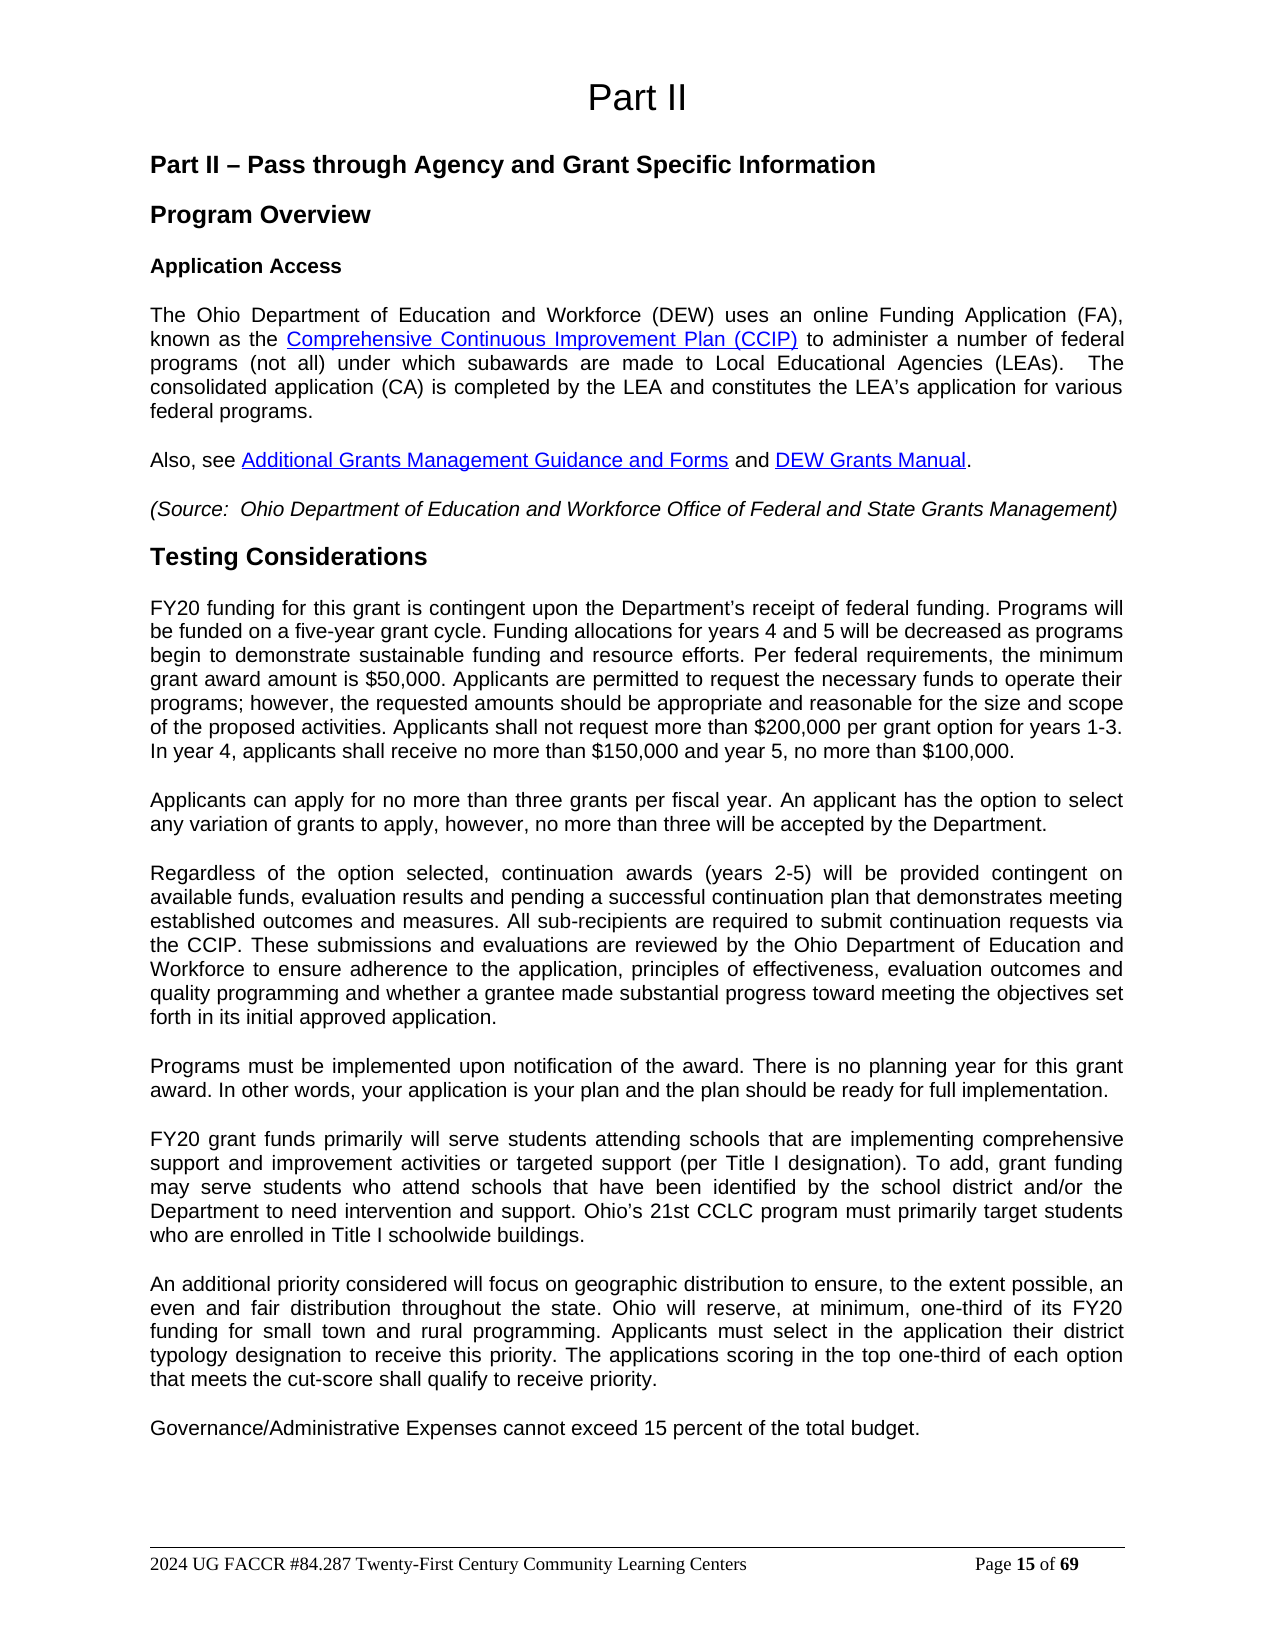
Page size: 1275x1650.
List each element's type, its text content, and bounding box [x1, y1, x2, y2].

text FY20 grant funds primarily will serve students attending schools that are implementing comprehensive support and improvement activities or targeted support (per Title I designation). To add, grant funding may serve students who attend schools that have been identified by the school district and/or the Department to need intervention and support. Ohio’s 21st CCLC program must primarily target students who are enrolled in Title I schoolwide buildings. [150, 1127, 1125, 1246]
text FY20 funding for this grant is contingent upon the Department’s receipt of federal funding. Programs will be funded on a five-year grant cycle. Funding allocations for years 4 and 5 will be decreased as programs begin to demonstrate sustainable funding and resource efforts. Per federal requirements, the minimum grant award amount is $50,000. Applicants are permitted to request the necessary funds to operate their programs; however, the requested amounts should be appropriate and reasonable for the size and scope of the proposed activities. Applicants shall not request more than $200,000 per grant option for years 1-3. In year 4, applicants shall receive no more than $150,000 and year 5, no more than $100,000. [150, 595, 1125, 763]
text Applicants can apply for no more than three grants per fiscal year. An applicant has the option to select any variation of grants to apply, however, no more than three will be accepted by the Department. [150, 788, 1125, 836]
text Programs must be implemented upon notification of the award. There is no planning year for this grant award. In other words, your application is your plan and the plan should be ready for full implementation. [150, 1054, 1125, 1102]
text Governance/Administrative Expenses cannot exceed 15 percent of the total budget. [150, 1416, 1125, 1440]
text Also, see Additional Grants Management Guidance and Forms and DEW Grants Manual. [150, 447, 1125, 471]
subtitle Part II – Pass through Agency and Grant Specific Information [150, 150, 1125, 179]
text Regardless of the option selected, continuation awards (years 2-5) will be provided contingent on available funds, evaluation results and pending a successful continuation plan that demonstrates meeting established outcomes and measures. All sub-recipients are required to submit continuation requests via the CCIP. These submissions and evaluations are reviewed by the Ohio Department of Education and Workforce to ensure adherence to the application, principles of effectiveness, evaluation outcomes and quality programming and whether a grantee made substantial progress toward meeting the objectives set forth in its initial approved application. [150, 861, 1125, 1029]
text The Ohio Department of Education and Workforce (DEW) uses an online Funding Application (FA), known as the Comprehensive Continuous Improvement Plan (CCIP) to administer a number of federal programs (not all) under which subawards are made to Local Educational Agencies (LEAs). The consolidated application (CA) is completed by the LEA and constitutes the LEA’s application for various federal programs. [150, 303, 1125, 422]
text (Source: Ohio Department of Education and Workforce Office of Federal and State Grants Management) [150, 496, 1125, 520]
text Application Access [150, 254, 1125, 278]
subtitle Testing Considerations [150, 545, 1125, 570]
text An additional priority considered will focus on geographic distribution to ensure, to the extent possible, an even and fair distribution throughout the state. Ohio will reserve, at minimum, one-third of its FY20 funding for small town and rural programming. Applicants must select in the application their district typology designation to receive this priority. The applications scoring in the top one-third of each option that meets the cut-score shall qualify to receive priority. [150, 1271, 1125, 1391]
subtitle Program Overview [150, 204, 1125, 229]
